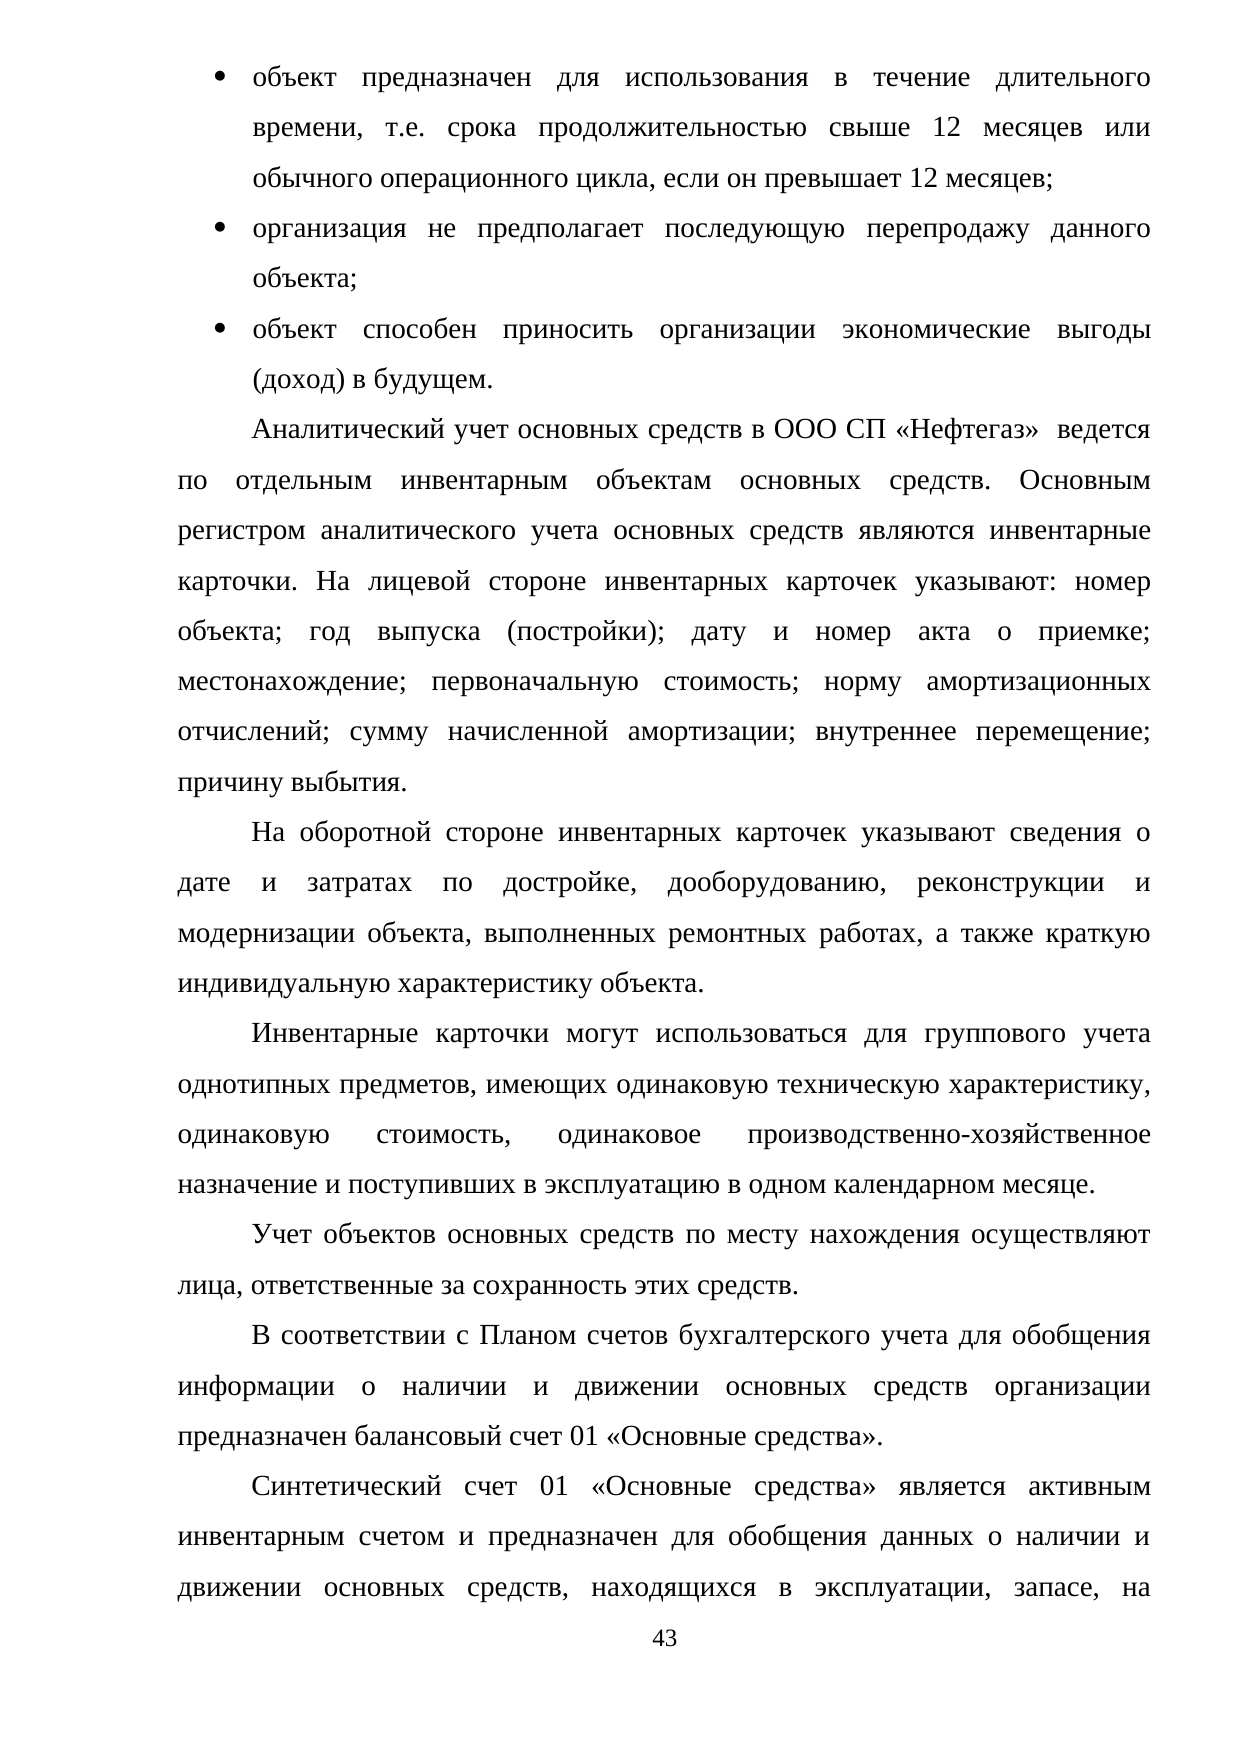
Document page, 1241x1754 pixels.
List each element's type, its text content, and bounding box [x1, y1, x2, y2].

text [177, 1468, 1152, 1602]
list объект предназначен для использования в течение длительного времени, т.е. срока продолжительностью свыше 12 месяцев или обычного операционного цикла, если он превышает 12 месяцев; [215, 59, 1152, 193]
text В соответствии с Планом счетов бухгалтерского учета для обобщения информации о наличии и движении основных средств организации предназначен балансовый счет 01 «Основные средства». [177, 1317, 1152, 1451]
text Учет объектов основных средств по месту нахождения осуществляют лица, ответственные за сохранность этих средств. [177, 1217, 1152, 1301]
list организация не предполагает последующую перепродажу данного объекта; [215, 210, 1152, 294]
text На оборотной стороне инвентарных карточек указывают сведения о дате и затратах по достройке, дооборудованию, реконструкции и модернизации объекта, выполненных ремонтных работах, а также краткую индивидуальную характеристику объекта. [177, 814, 1152, 999]
list объект способен приносить организации экономические выгоды (доход) в будущем. [215, 311, 1152, 395]
text Инвентарные карточки могут использоваться для группового учета однотипных предметов, имеющих одинаковую техническую характеристику, одинаковую стоимость, одинаковое производственно-хозяйственное назначение и поступивших в эксплуатацию в одном календарном месяце. [177, 1015, 1152, 1200]
text Аналитический учет основных средств в ООО СП «Нефтегаз» ведется по отдельным инвентарным объектам основных средств. Основным регистром аналитического учета основных средств являются инвентарные карточки. На лицевой стороне инвентарных карточек указывают: номер объекта; год выпуска (постройки); дату и номер акта о приемке; местонахождение; первоначальную стоимость; норму амортизационных отчислений; сумму начисленной амортизации; внутреннее перемещение; причину выбытия. [177, 412, 1152, 797]
